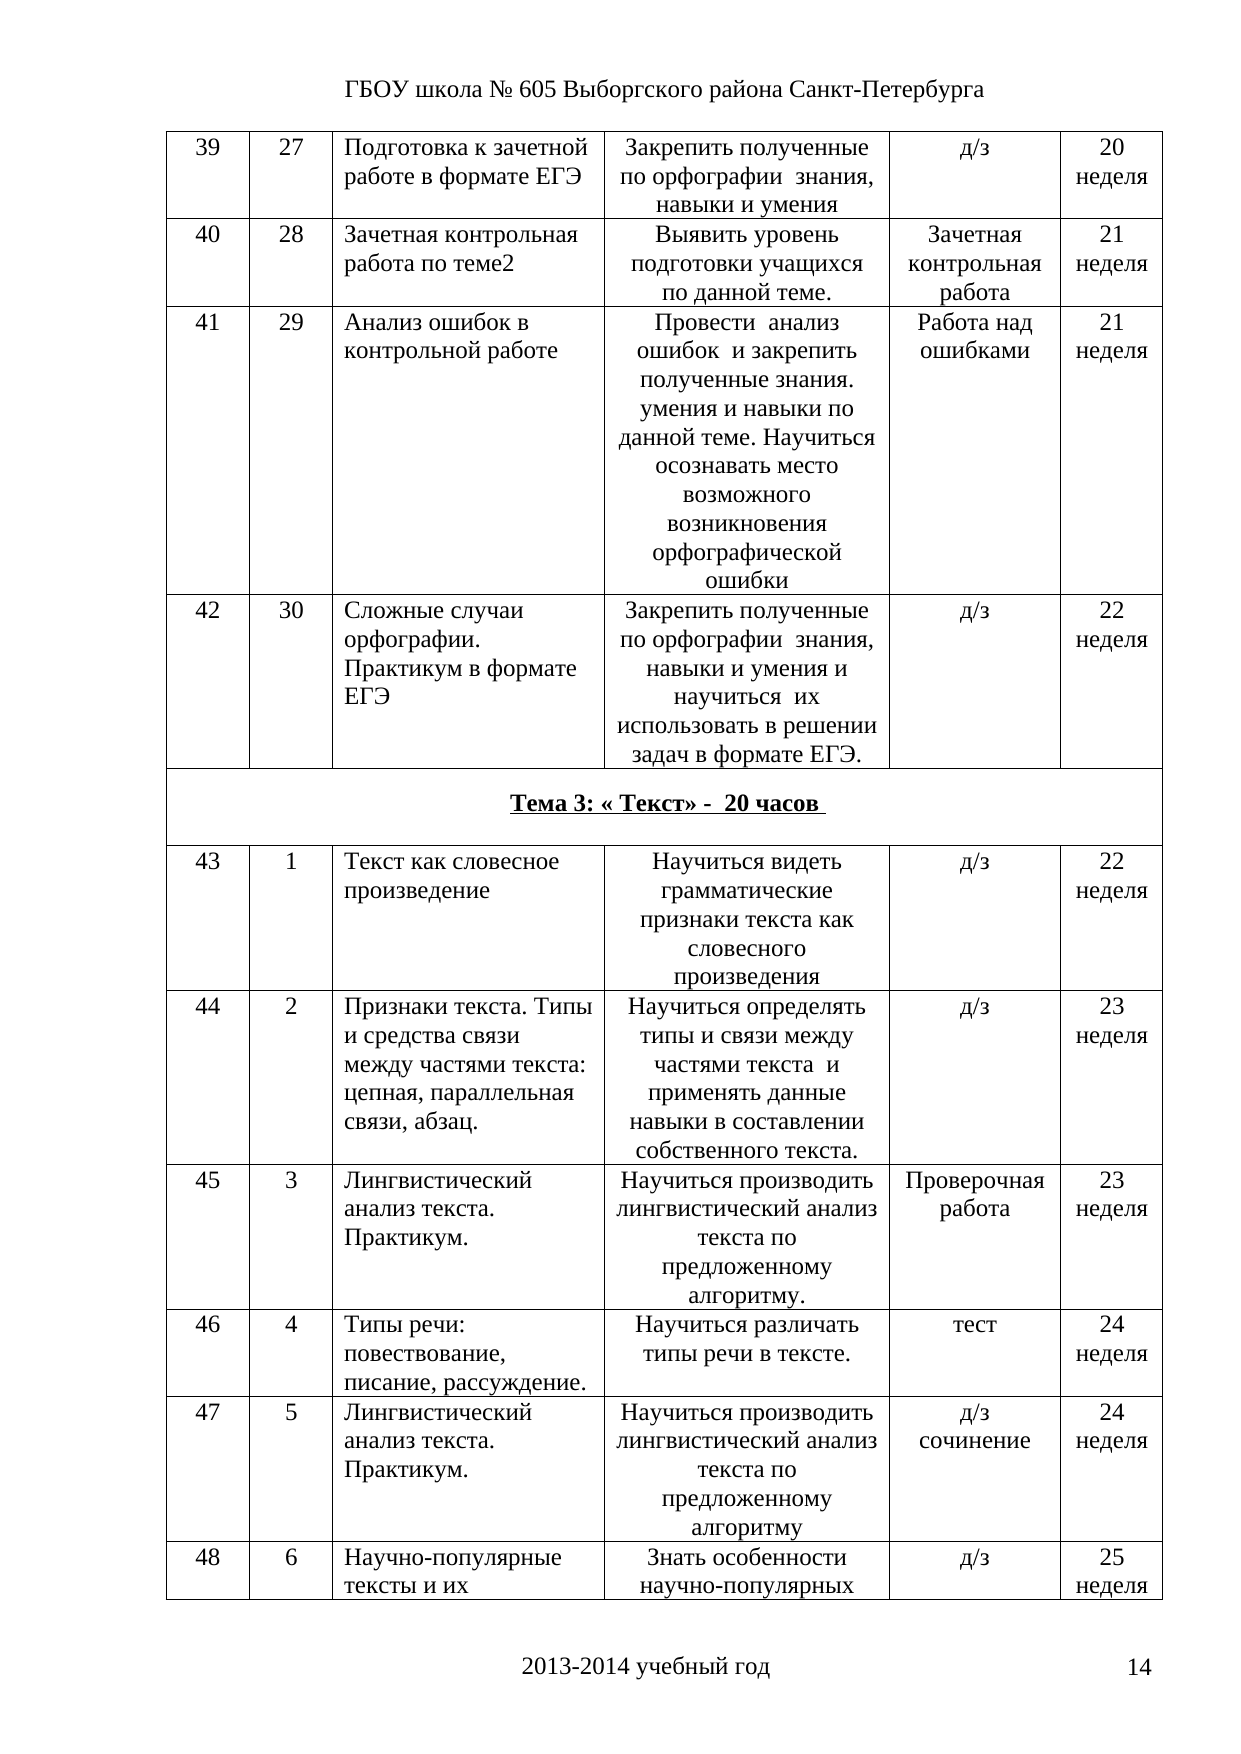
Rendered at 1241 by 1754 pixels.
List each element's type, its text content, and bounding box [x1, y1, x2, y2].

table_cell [333, 1542, 604, 1599]
table_cell Закрепить полученные по орфографии знания, навыки и умения и научиться их использовать в решении задач в формате ЕГЭ. [605, 595, 889, 768]
table_cell Зачетная контрольная работа [890, 219, 1060, 306]
table_cell Провести анализ ошибок и закрепить полученные знания. умения и навыки по данной теме. Научиться осознавать место возможного возникновения орфографической ошибки [605, 307, 889, 594]
table_cell д/з [890, 132, 1060, 218]
table_cell 44 [167, 991, 249, 1164]
table_cell 47 [167, 1397, 249, 1541]
table_cell Научиться производить лингвистический анализ текста по предложенному алгоритму [605, 1397, 889, 1541]
table_cell Анализ ошибок в контрольной работе [333, 307, 604, 594]
table_cell Тема 3: « Текст» - 20 часов [167, 769, 1162, 845]
table_cell Текст как словесное произведение [333, 846, 604, 990]
table_cell Типы речи: повествование, писание, рассуждение. [333, 1310, 604, 1396]
table_cell 5 [250, 1397, 332, 1541]
table_cell д/з [890, 1542, 1060, 1599]
table_cell Лингвистический анализ текста. Практикум. [333, 1397, 604, 1541]
table_cell 23 неделя [1061, 1165, 1162, 1308]
table_cell Научиться производить лингвистический анализ текста по предложенному алгоритму. [605, 1165, 889, 1308]
table_cell д/з [890, 991, 1060, 1164]
table_cell Зачетная контрольная работа по теме2 [333, 219, 604, 306]
table_cell 41 [167, 307, 249, 594]
table_cell Лингвистический анализ текста. Практикум. [333, 1165, 604, 1308]
table_cell тест [890, 1310, 1060, 1396]
table_cell д/з [890, 595, 1060, 768]
table_cell 6 [250, 1542, 332, 1599]
table_cell 24 неделя [1061, 1310, 1162, 1396]
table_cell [605, 132, 889, 218]
table_cell 30 [250, 595, 332, 768]
table_cell Проверочная работа [890, 1165, 1060, 1308]
table_cell 1 [250, 846, 332, 990]
table_cell Научиться различать типы речи в тексте. [605, 1310, 889, 1396]
table_cell Работа над ошибками [890, 307, 1060, 594]
table_cell 27 [250, 132, 332, 218]
table_cell 22 неделя [1061, 846, 1162, 990]
table_cell 20 неделя [1061, 132, 1162, 218]
table_cell 24 неделя [1061, 1397, 1162, 1541]
table_cell Сложные случаи орфографии. Практикум в формате ЕГЭ [333, 595, 604, 768]
table_cell 40 [167, 219, 249, 306]
table_cell 42 [167, 595, 249, 768]
table_cell 23 неделя [1061, 991, 1162, 1164]
table_cell 45 [167, 1165, 249, 1308]
table_cell 2 [250, 991, 332, 1164]
table_cell 29 [250, 307, 332, 594]
table_cell Научиться определять типы и связи между частями текста и применять данные навыки в составлении собственного текста. [605, 991, 889, 1164]
table_cell 28 [250, 219, 332, 306]
table_cell 43 [167, 846, 249, 990]
table_cell Признаки текста. Типы и средства связи между частями текста: цепная, параллельная связи, абзац. [333, 991, 604, 1164]
table_cell 21 неделя [1061, 219, 1162, 306]
table_cell 46 [167, 1310, 249, 1396]
table_cell Научиться видеть грамматические признаки текста как словесного произведения [605, 846, 889, 990]
table_cell 25 неделя [1061, 1542, 1162, 1599]
table_cell д/з [890, 846, 1060, 990]
table_cell Подготовка к зачетной работе в формате ЕГЭ [333, 132, 604, 218]
table_cell 39 [167, 132, 249, 218]
table_cell 4 [250, 1310, 332, 1396]
table_cell 22 неделя [1061, 595, 1162, 768]
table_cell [605, 1542, 889, 1599]
table_cell 21 неделя [1061, 307, 1162, 594]
table_cell Выявить уровень подготовки учащихся по данной теме. [605, 219, 889, 306]
table_cell д/з сочинение [890, 1397, 1060, 1541]
table_cell 3 [250, 1165, 332, 1308]
table_cell 48 [167, 1542, 249, 1599]
